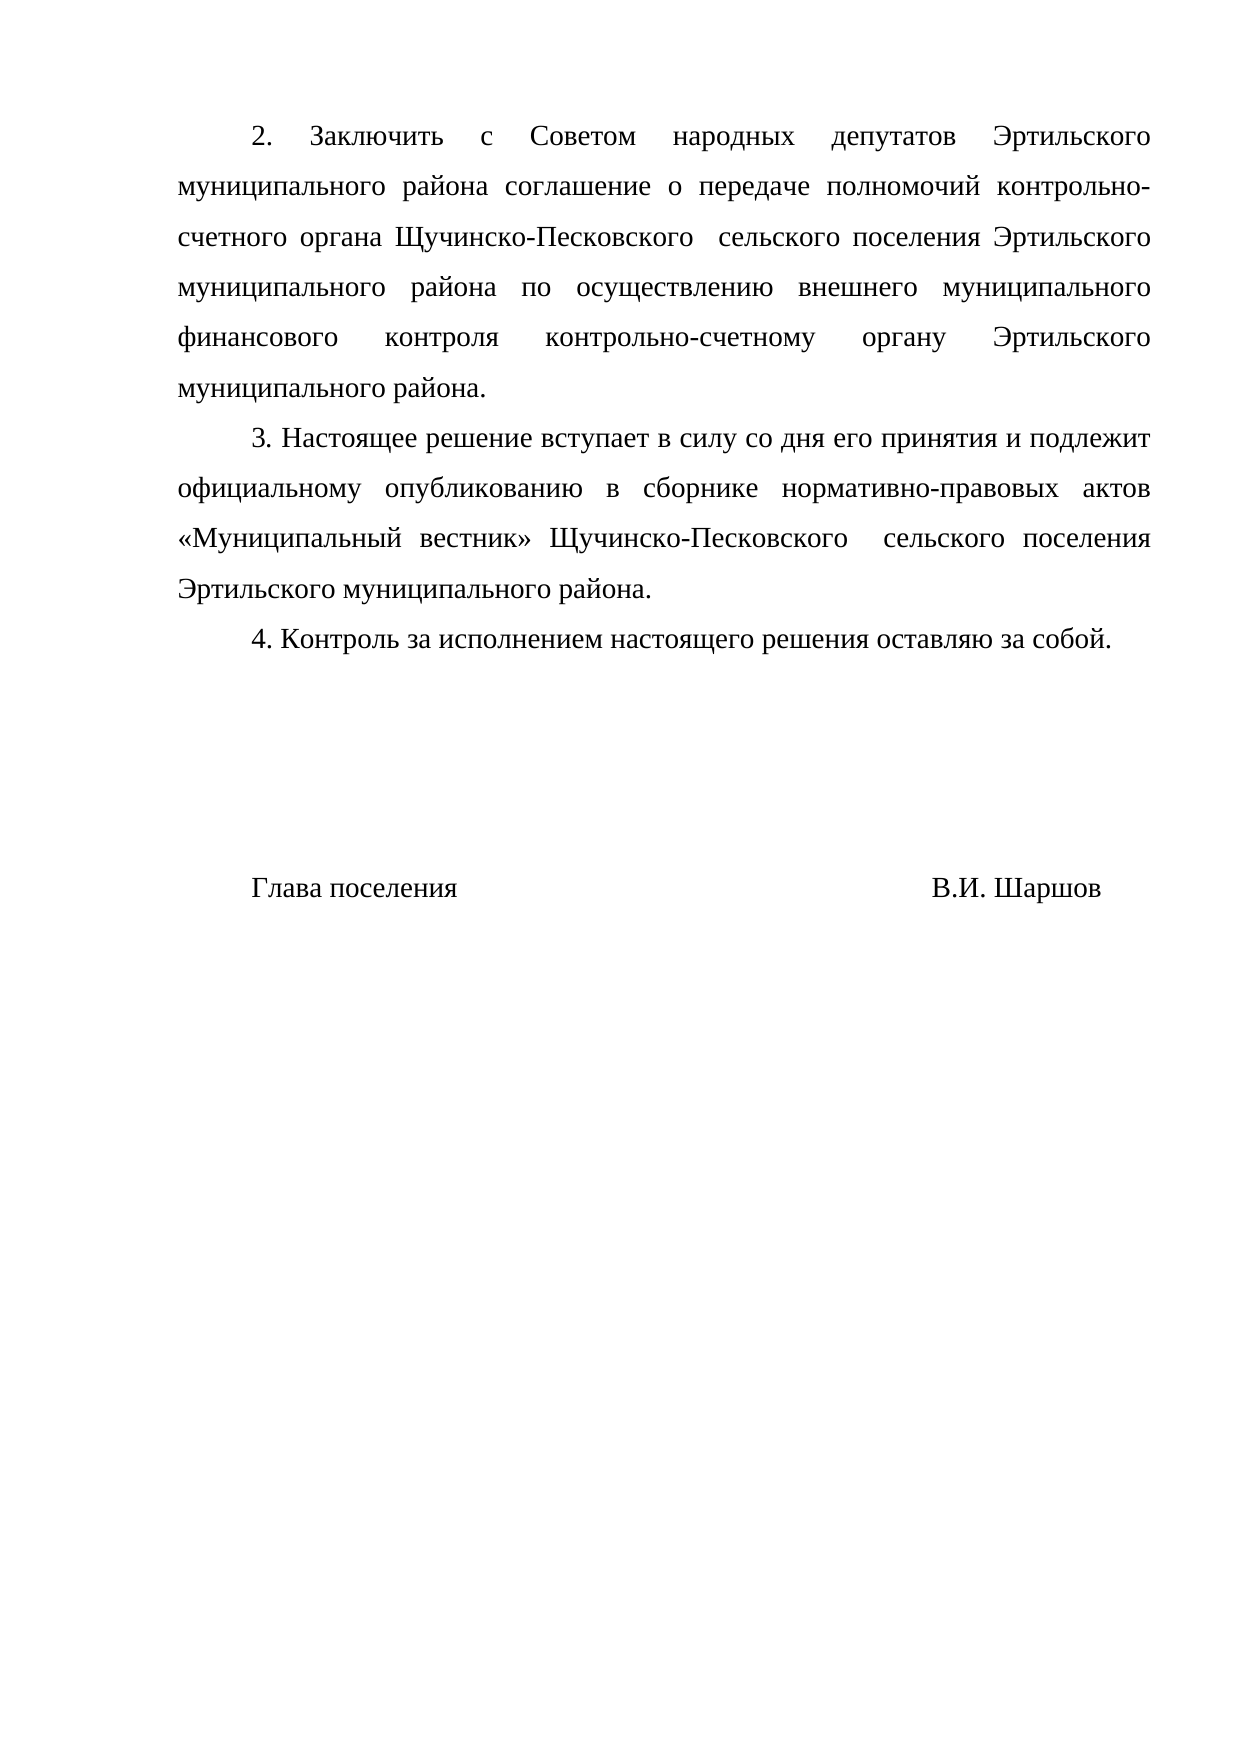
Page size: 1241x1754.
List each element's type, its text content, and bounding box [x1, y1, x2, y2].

text 3. Настоящее решение вступает в силу со дня его принятия и подлежит официальному опубликованию в сборнике нормативно-правовых актов «Муниципальный вестник» Щучинско-Песковского сельского поселения Эртильского муниципального района. [177, 420, 1152, 604]
text 4. Контроль за исполнением настоящего решения оставляю за собой. [177, 621, 1152, 655]
text Глава поселения В.И. Шаршов [177, 871, 1152, 904]
text 2. Заключить с Советом народных депутатов Эртильского муниципального района соглашение о передаче полномочий контрольно-счетного органа Щучинско-Песковского сельского поселения Эртильского муниципального района по осуществлению внешнего муниципального финансового контроля контрольно-счетному органу Эртильского муниципального района. [177, 118, 1152, 403]
